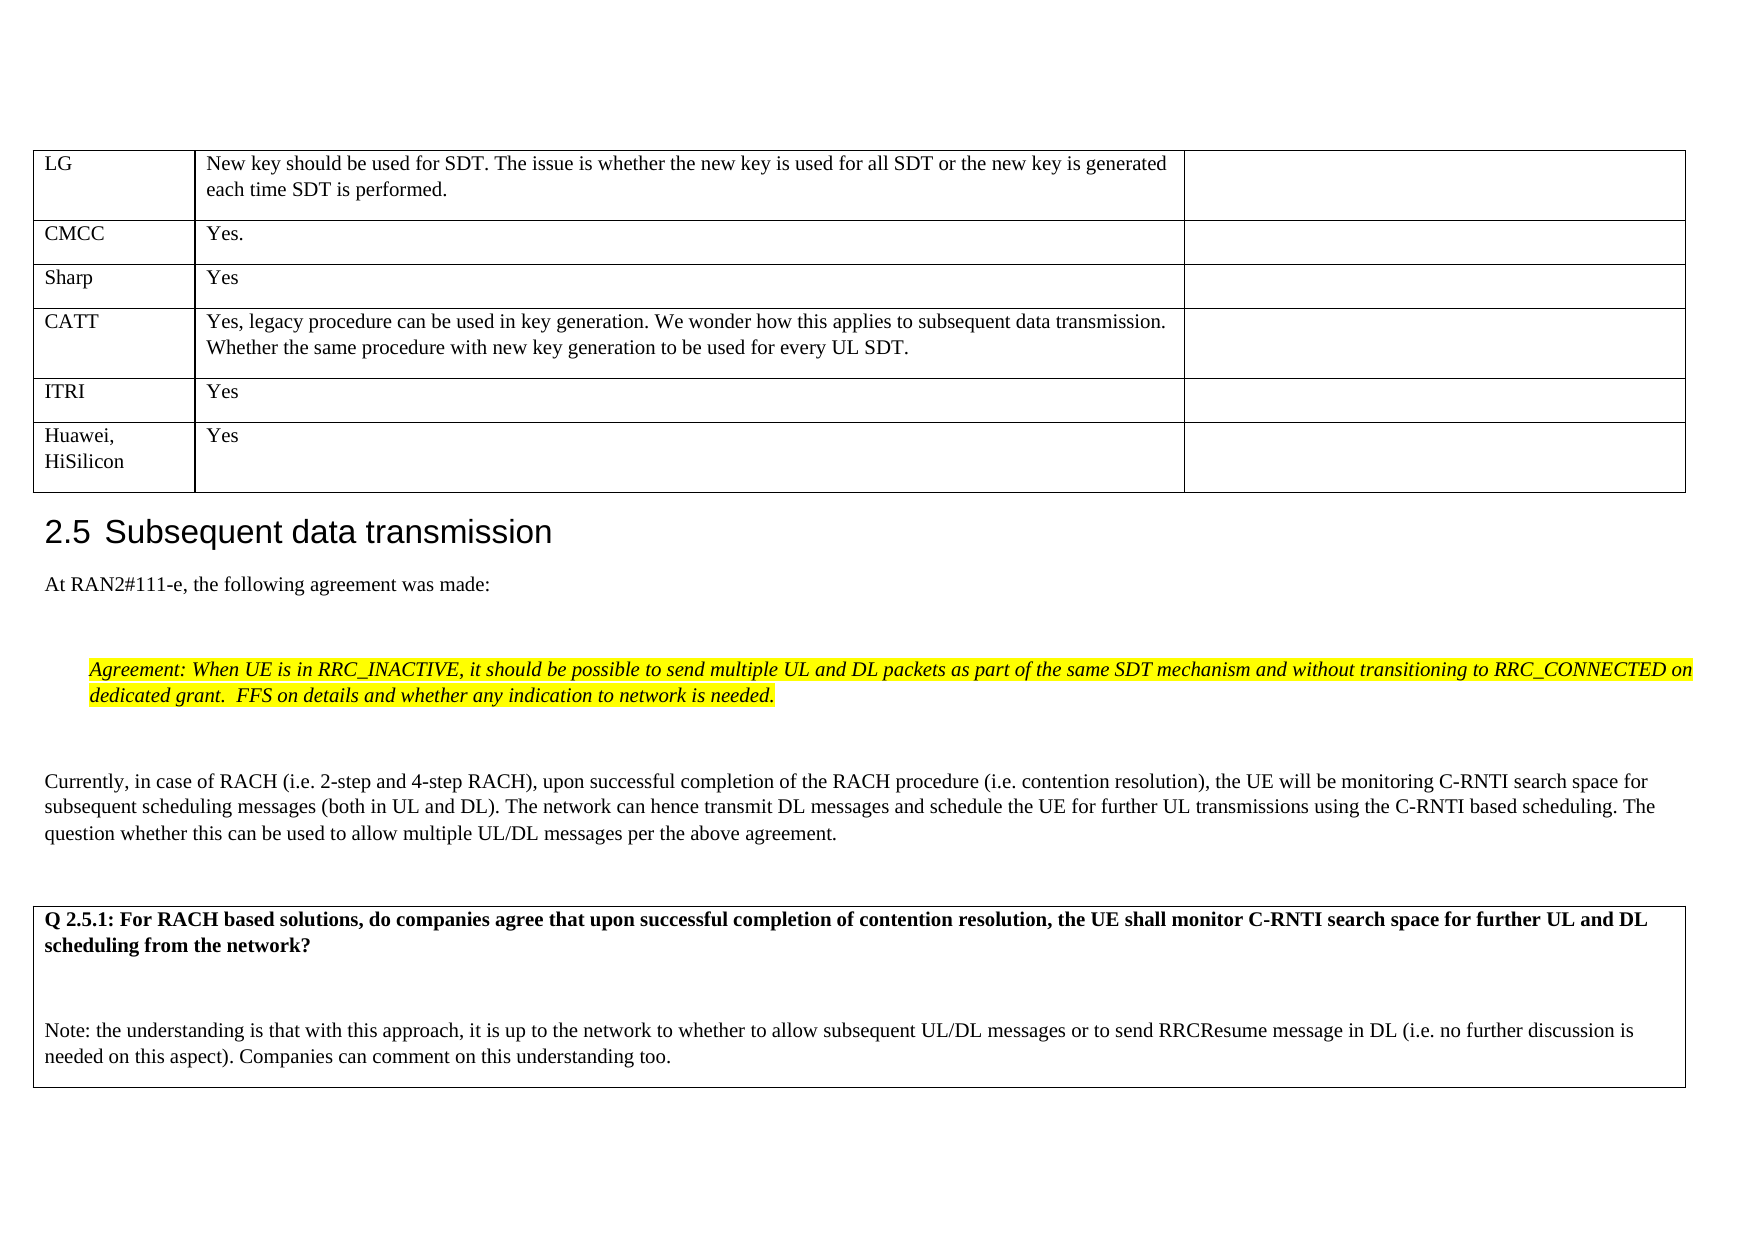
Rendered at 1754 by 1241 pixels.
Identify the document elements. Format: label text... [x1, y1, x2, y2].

table_cell ITRI [34, 379, 194, 422]
table_cell Yes [196, 423, 1184, 492]
table_cell CATT [34, 309, 194, 378]
text Currently, in case of RACH (i.e. 2-step and 4-step RACH), upon successful completion of the RACH procedure (i.e. contention resolution), the UE will be monitoring C-RNTI search space for subsequent scheduling messages (both in UL and DL). The network can hence transmit DL messages and schedule the UE for further UL transmissions using the C-RNTI based scheduling. The question whether this can be used to allow multiple UL/DL messages per the above agreement. [44, 768, 1698, 844]
table_cell New key should be used for SDT. The issue is whether the new key is used for all SDT or the new key is generated each time SDT is performed. [196, 151, 1184, 220]
table_cell Huawei, HiSilicon [34, 423, 194, 492]
table_cell LG [34, 151, 194, 220]
subtitle Subsequent data transmission [44, 512, 1698, 550]
text Agreement: When UE is in RRC_INACTIVE, it should be possible to send multiple UL and DL packets as part of the same SDT mechanism and without transitioning to RRC_CONNECTED on dedicated grant. FFS on details and whether any indication to network is needed. [89, 657, 1698, 707]
table_cell Yes. [196, 221, 1184, 264]
table_cell [1185, 423, 1685, 492]
table_cell [1185, 379, 1685, 422]
table_cell Yes [196, 265, 1184, 308]
table_cell [1185, 221, 1685, 264]
table_cell Yes, legacy procedure can be used in key generation. We wonder how this applies to subsequent data transmission. Whether the same procedure with new key generation to be used for every UL SDT. [196, 309, 1184, 378]
table_cell Sharp [34, 265, 194, 308]
text At RAN2#111-e, the following agreement was made: [44, 572, 1698, 596]
table_cell [1185, 309, 1685, 378]
table_cell CMCC [34, 221, 194, 264]
table_cell [1185, 151, 1685, 220]
table_cell Yes [196, 379, 1184, 422]
table_cell [1185, 265, 1685, 308]
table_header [34, 907, 1685, 1087]
